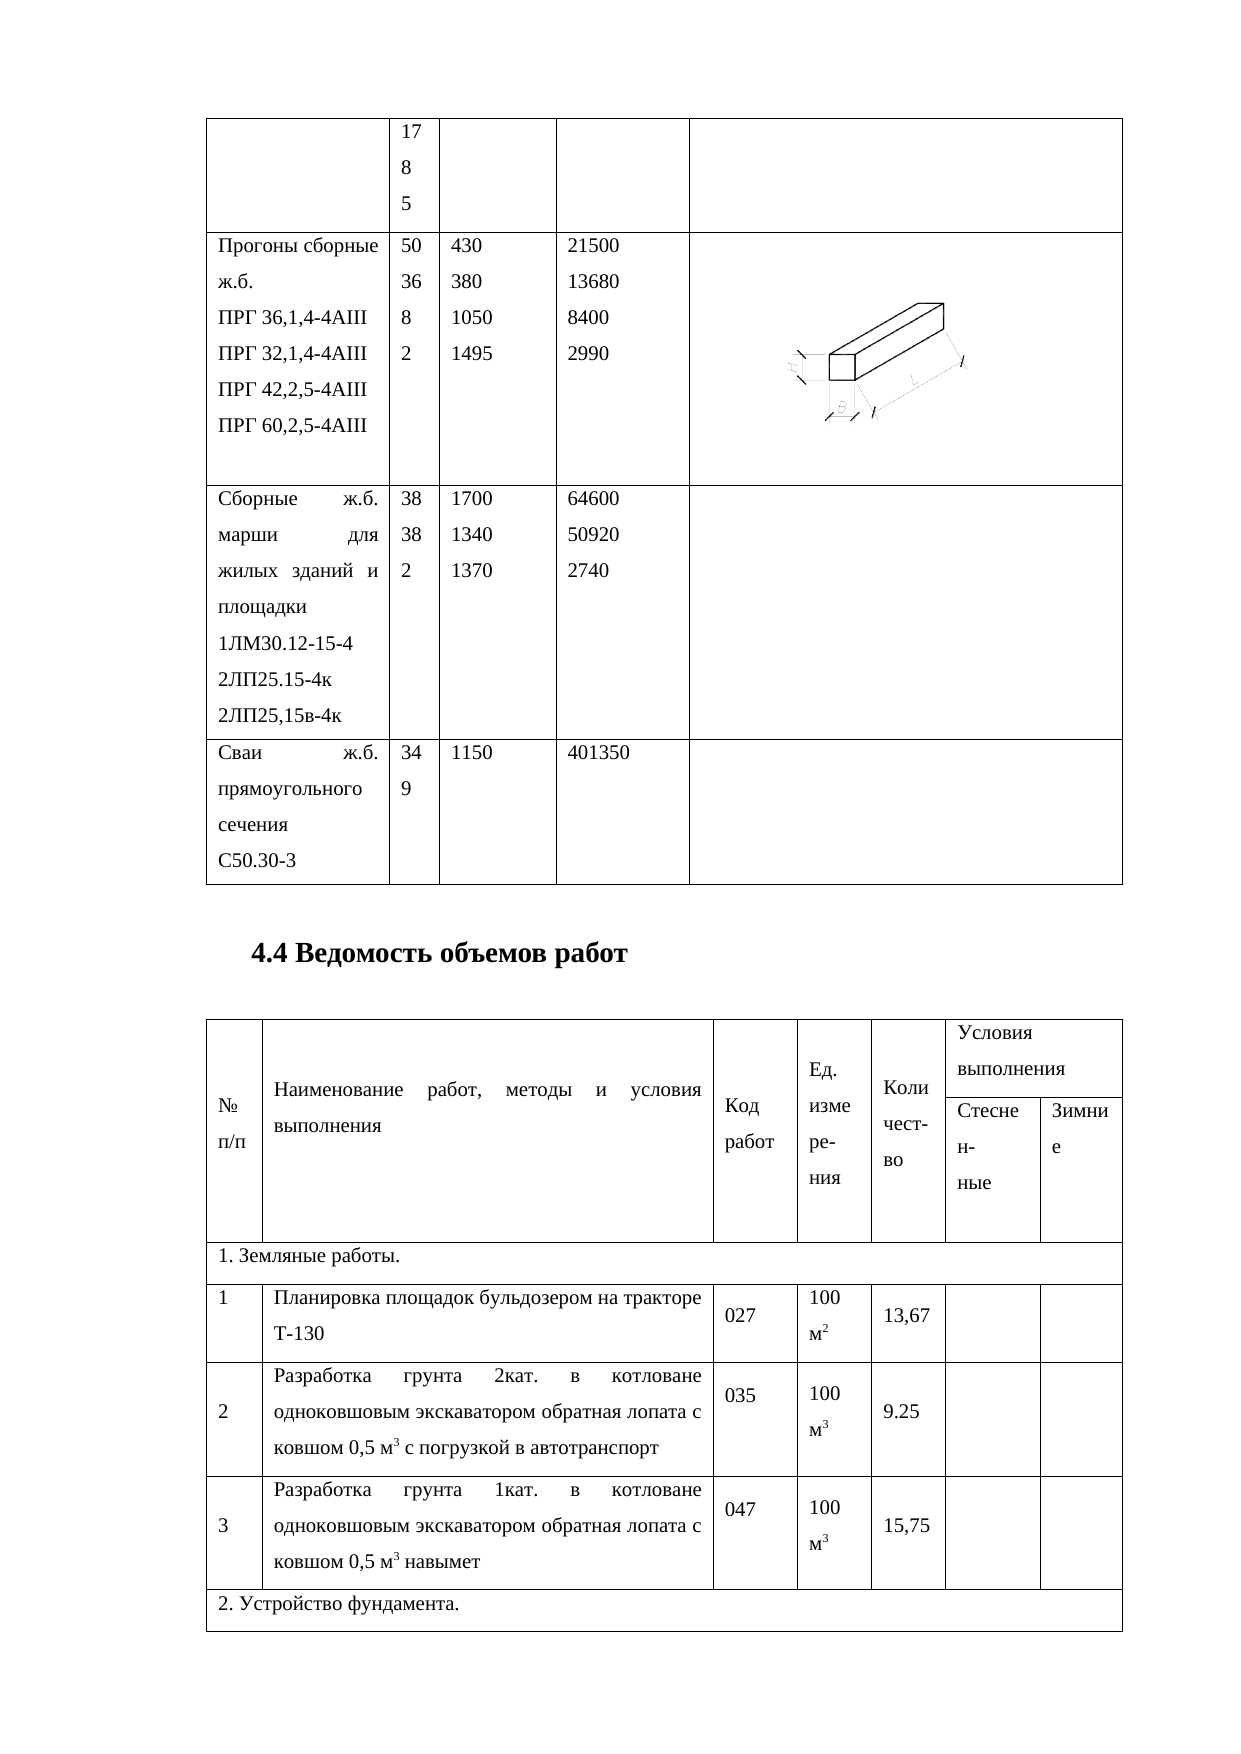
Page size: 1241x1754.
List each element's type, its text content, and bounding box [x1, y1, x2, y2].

table_cell 1700 1340 1370 [440, 486, 556, 739]
table_cell Сваи ж.б. прямоугольного сечения С50.30-3 [207, 740, 389, 884]
table_cell 430 380 1050 1495 [440, 233, 556, 485]
table_header Наименование работ, методы и условия выполнения [263, 1020, 713, 1242]
table_cell [1041, 1363, 1122, 1476]
table_cell [690, 119, 1122, 232]
table_cell 401350 [557, 740, 689, 884]
table_cell [946, 1477, 1040, 1589]
table_header Ед. измере- ния [798, 1020, 871, 1242]
table_cell [798, 1477, 871, 1589]
subtitle 4.4 Ведомость объемов работ [177, 935, 1152, 969]
table_cell [946, 1285, 1040, 1362]
table_cell 2. Устройство фундамента. [207, 1590, 1122, 1631]
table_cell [557, 119, 689, 232]
table_cell 50 36 8 2 [390, 233, 439, 485]
table_cell 027 [714, 1285, 797, 1362]
table_cell [798, 1285, 871, 1362]
table_cell 035 [714, 1363, 797, 1476]
table_cell [798, 1363, 871, 1476]
table_cell Разработка грунта 2кат. в котловане одноковшовым экскаватором обратная лопата с ковшом с погрузкой в автотранспорт [263, 1363, 713, 1476]
table_cell Планировка площадок бульдозером на тракторе Т-130 [263, 1285, 713, 1362]
table_cell [1041, 1285, 1122, 1362]
table_cell Разработка грунта 1кат. в котловане одноковшовым экскаватором обратная лопата с ковшом навымет [263, 1477, 713, 1589]
table_header № п/п [207, 1020, 262, 1242]
table_cell 3 [207, 1477, 262, 1589]
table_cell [207, 119, 389, 232]
table_cell [690, 740, 1122, 884]
table_cell 15,75 [872, 1477, 945, 1589]
table_cell 1 [207, 1285, 262, 1362]
table_header Код работ [714, 1020, 797, 1242]
table_cell 047 [714, 1477, 797, 1589]
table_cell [390, 119, 439, 232]
table_cell Зимние [1041, 1098, 1122, 1242]
table_header Условия выполнения [946, 1020, 1122, 1097]
table_cell 38 38 2 [390, 486, 439, 739]
table_cell 21500 13680 8400 2990 [557, 233, 689, 485]
table_cell [1041, 1477, 1122, 1589]
table_cell Прогоны сборные ж.б. ПРГ 36,1,4-4АIII ПРГ 32,1,4-4АIII ПРГ 42,2,5-4АIII ПРГ 60,2,5-4АIII [207, 233, 389, 485]
table_cell [946, 1363, 1040, 1476]
table_cell 64600 50920 2740 [557, 486, 689, 739]
table_cell [690, 233, 1122, 485]
table_cell 349 [390, 740, 439, 884]
table_cell 2 [207, 1363, 262, 1476]
table_cell Сборные ж.б. марши для жилых зданий и площадки 1ЛМ30.12-15-4 2ЛП25.15-4к 2ЛП25,15в-4к [207, 486, 389, 739]
table_cell [690, 486, 1122, 739]
table_cell 1150 [440, 740, 556, 884]
table_cell 9.25 [872, 1363, 945, 1476]
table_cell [440, 119, 556, 232]
table_cell 1. Земляные работы. [207, 1243, 1122, 1284]
table_header Количест- во [872, 1020, 945, 1242]
table_cell 13,67 [872, 1285, 945, 1362]
table_cell Стеснен- ные [946, 1098, 1040, 1242]
